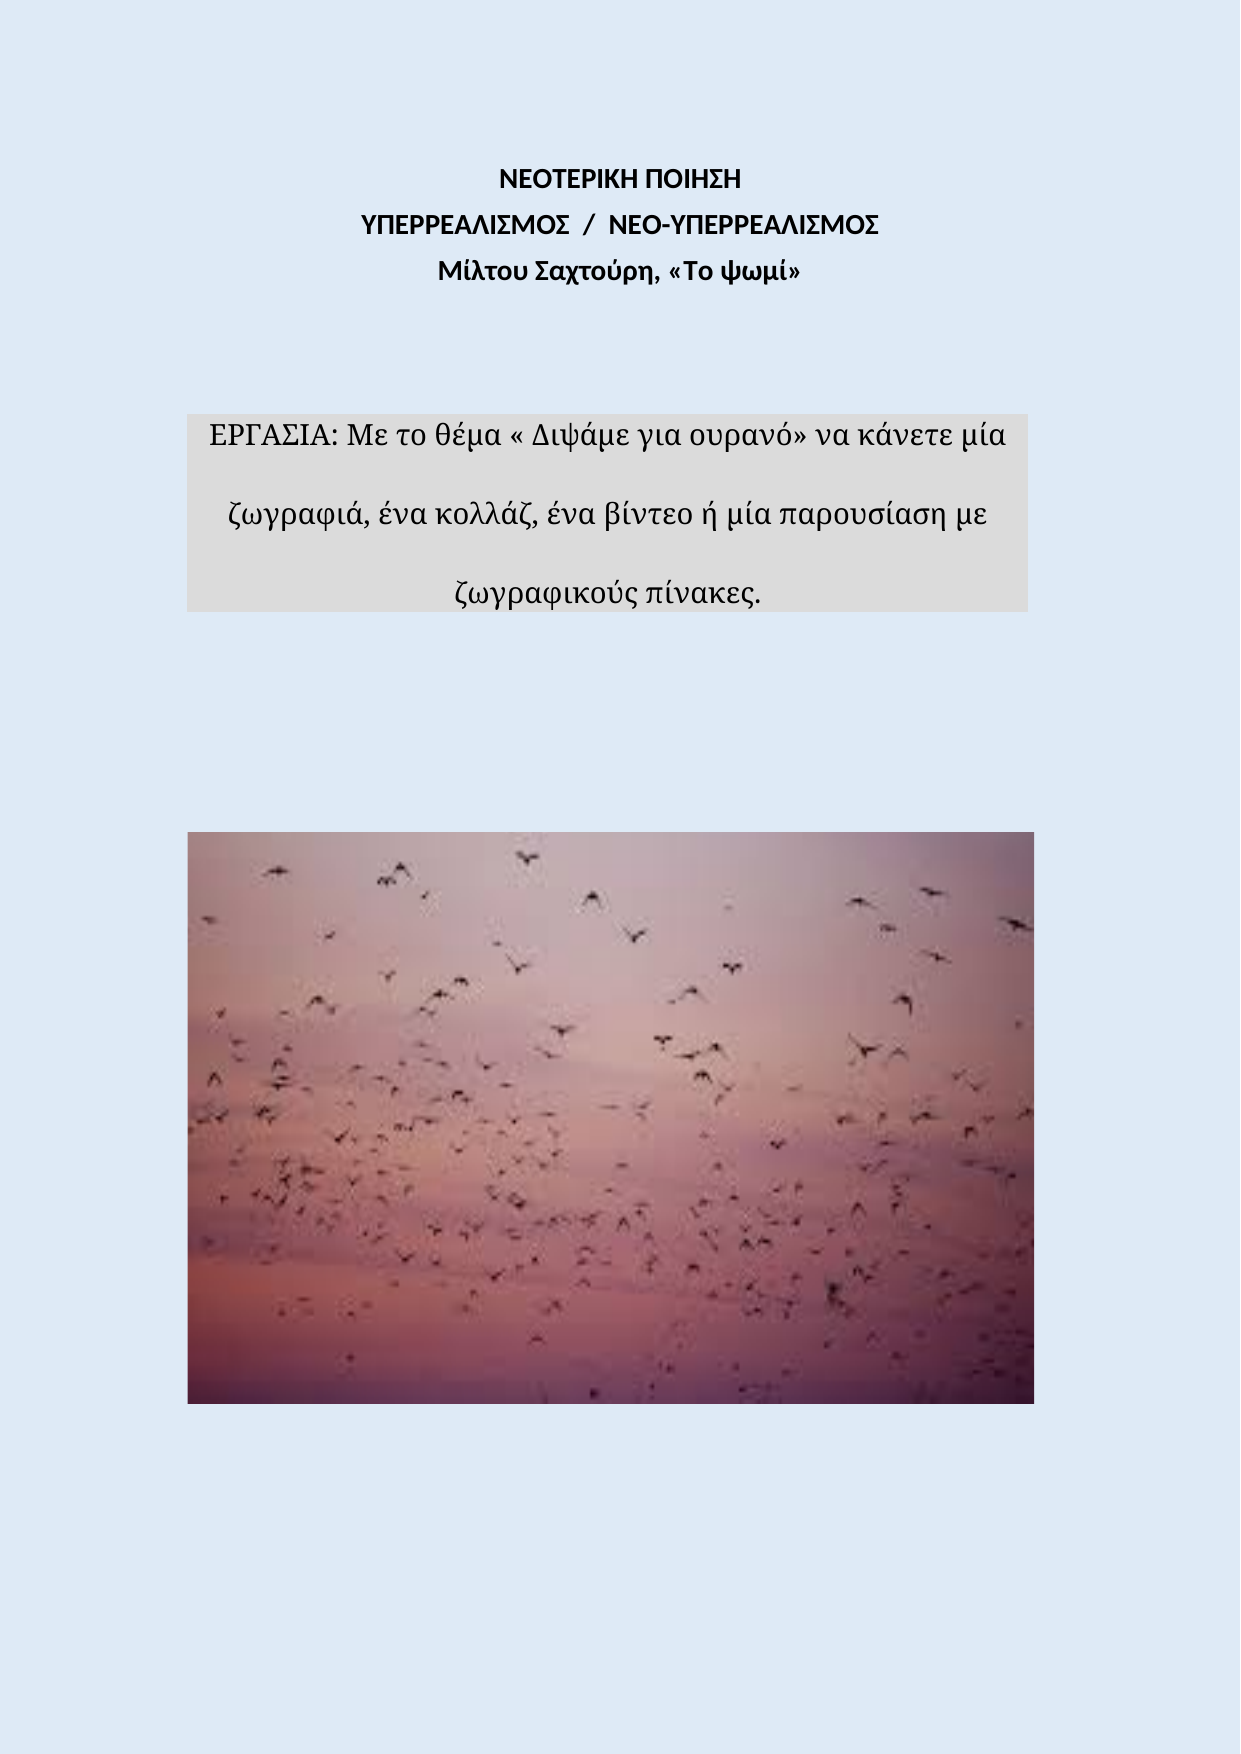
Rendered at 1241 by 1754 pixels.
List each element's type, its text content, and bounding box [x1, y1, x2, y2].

text ΝΕΟΤΕΡΙΚΗ ΠΟΙΗΣΗ [187, 160, 1053, 196]
picture [187, 832, 1035, 1404]
text ΕΡΓΑΣΙΑ: Με το θέμα « Διψάμε για ουρανό» να κάνετε μία ζωγραφιά, ένα κολλάζ, ένα βίντεο ή μία παρουσίαση με ζωγραφικούς πίνακες. [187, 414, 1028, 612]
text ΥΠΕΡΡΕΑΛΙΣΜΟΣ / ΝΕΟ-ΥΠΕΡΡΕΑΛΙΣΜΟΣ [187, 206, 1053, 242]
text Μίλτου Σαχτούρη, «Το ψωμί» [187, 252, 1053, 288]
